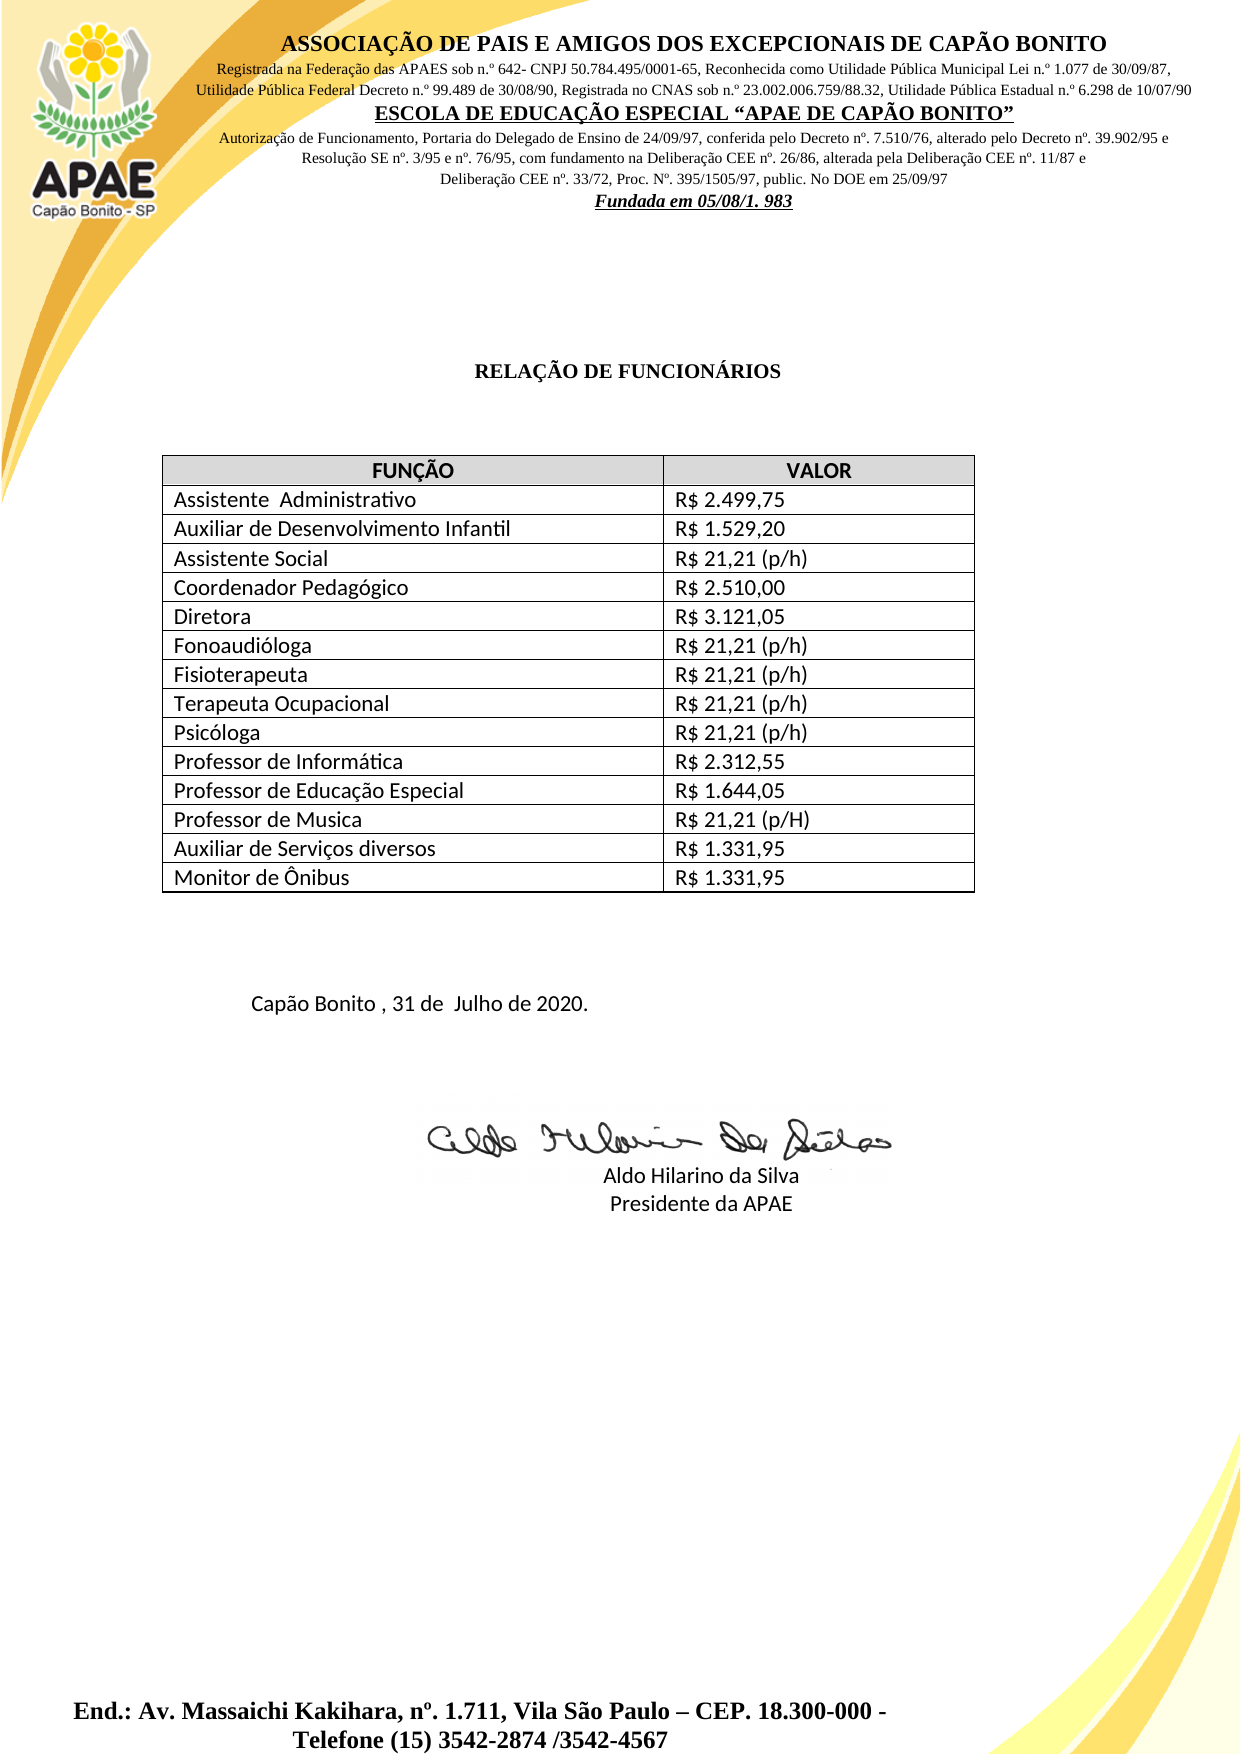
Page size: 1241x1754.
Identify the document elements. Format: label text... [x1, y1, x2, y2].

text Aldo Hilarino da Silva [177, 1161, 1152, 1189]
text RELAÇÃO DE FUNCIONÁRIOS [103, 359, 1152, 383]
text Presidente da APAE [177, 1189, 1152, 1217]
table_cell Auxiliar de Serviços diversos [163, 834, 663, 862]
table_cell R$ 1.331,95 [664, 834, 974, 862]
table_header FUNÇÃO [163, 456, 663, 484]
table_cell R$ 21,21 (p/h) [664, 689, 974, 717]
table_cell Terapeuta Ocupacional [163, 689, 663, 717]
table_cell R$ 2.499,75 [664, 486, 974, 513]
table_cell Assistente Social [163, 544, 663, 572]
table_cell Professor de Informática [163, 747, 663, 775]
table_cell Coordenador Pedagógico [163, 573, 663, 601]
table_cell R$ 2.510,00 [664, 573, 974, 601]
table_cell Assistente Administrativo [163, 486, 663, 513]
table_cell R$ 3.121,05 [664, 602, 974, 630]
table_cell Diretora [163, 602, 663, 630]
table_cell R$ 1.644,05 [664, 776, 974, 804]
table_cell Fisioterapeuta [163, 660, 663, 688]
table_cell Auxiliar de Desenvolvimento Infantil [163, 515, 663, 543]
table_cell Fonoaudióloga [163, 631, 663, 659]
table_cell R$ 21,21 (p/H) [664, 805, 974, 833]
picture [416, 1090, 896, 1161]
table_cell R$ 1.529,20 [664, 515, 974, 543]
table_cell Professor de Musica [163, 805, 663, 833]
table_cell R$ 21,21 (p/h) [664, 718, 974, 746]
table_cell Professor de Educação Especial [163, 776, 663, 804]
table_cell R$ 21,21 (p/h) [664, 660, 974, 688]
text Capão Bonito , 31 de Julho de 2020. [177, 989, 1152, 1017]
table_cell R$ 1.331,95 [664, 863, 974, 891]
table_cell R$ 21,21 (p/h) [664, 631, 974, 659]
table_header VALOR [664, 456, 974, 484]
table_cell R$ 2.312,55 [664, 747, 974, 775]
picture [1, 0, 589, 507]
table_cell Monitor de Ônibus [163, 863, 663, 891]
table_cell R$ 21,21 (p/h) [664, 544, 974, 572]
table_cell Psicóloga [163, 718, 663, 746]
